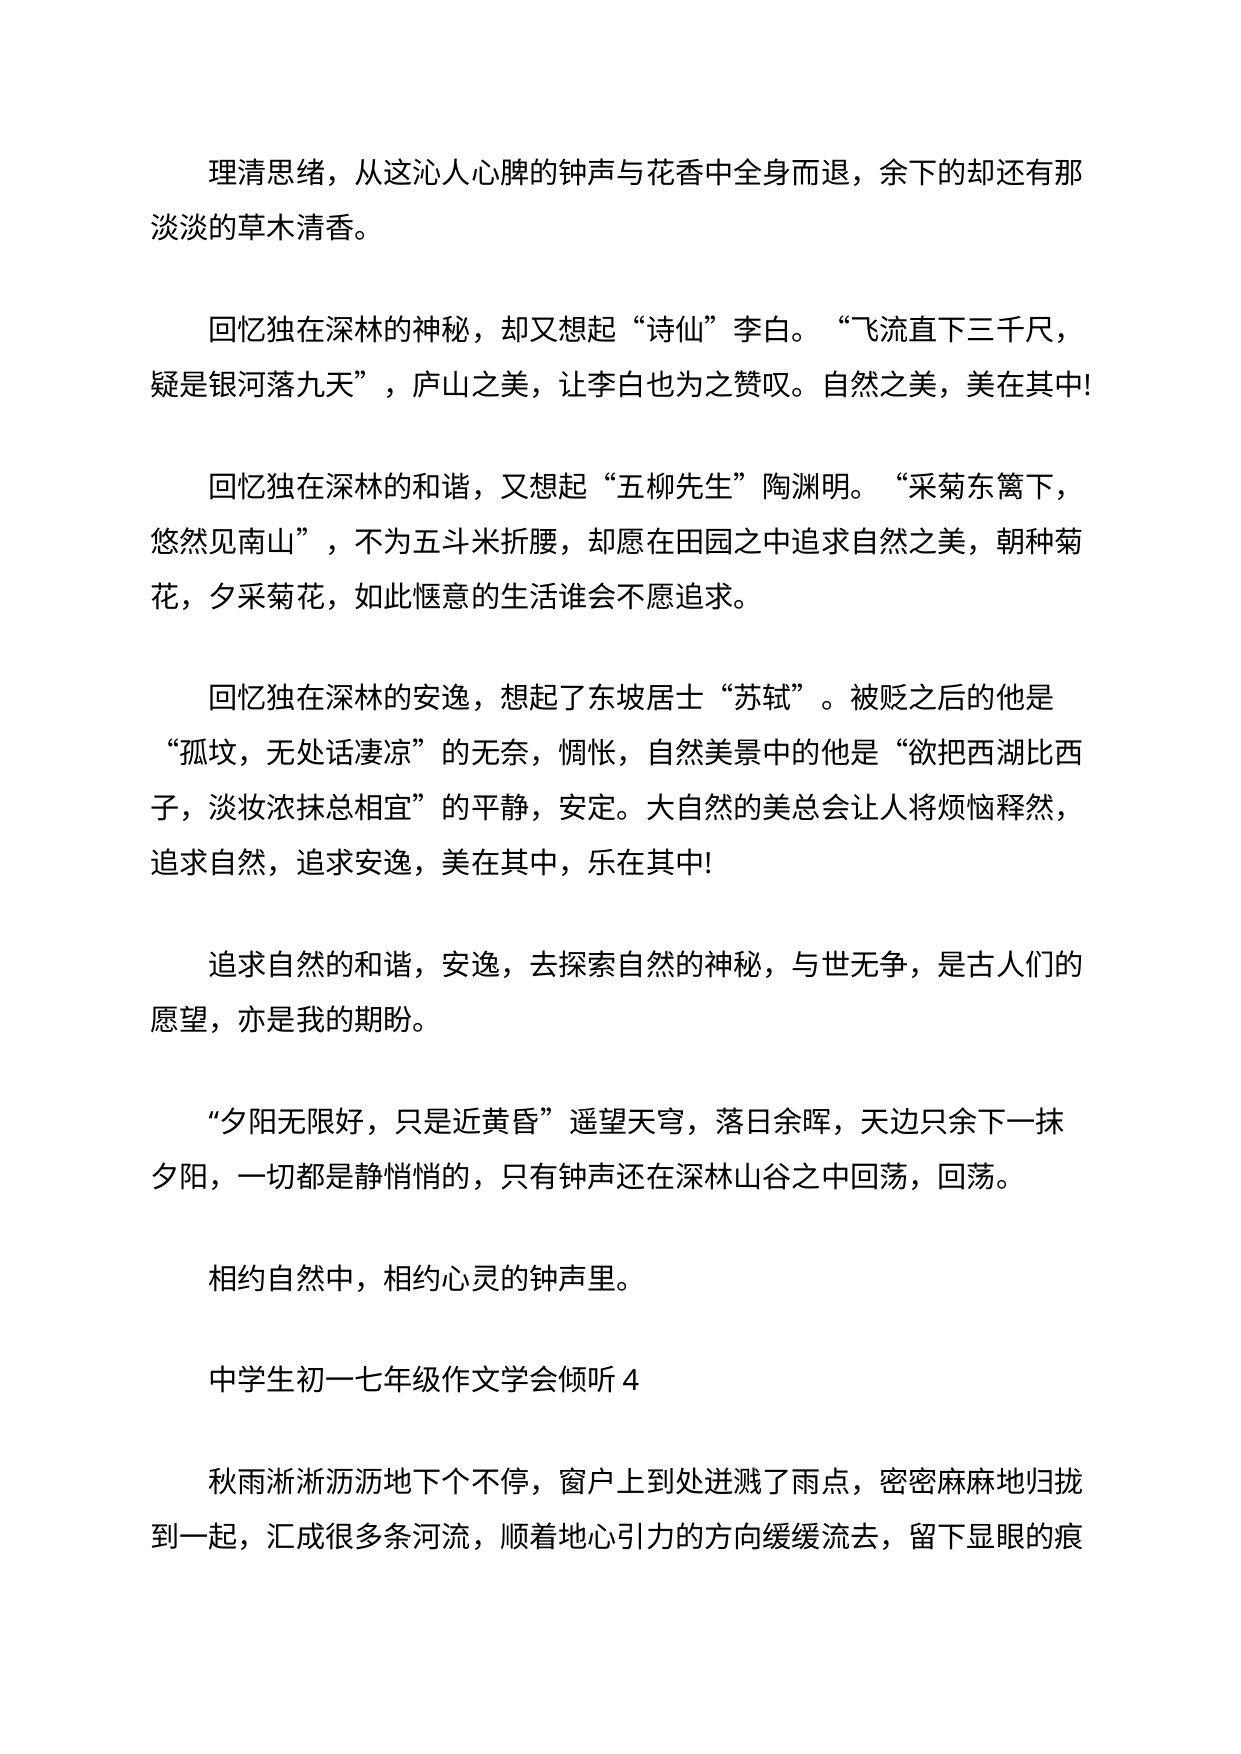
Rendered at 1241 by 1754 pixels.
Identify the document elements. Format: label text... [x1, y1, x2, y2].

text 中学生初一七年级作文学会倾听4 [150, 1357, 1090, 1399]
text 回忆独在深林的和谐，又想起“五柳先生”陶渊明。“采菊东篱下，悠然见南山”，不为五斗米折腰，却愿在田园之中追求自然之美，朝种菊花，夕采菊花，如此惬意的生活谁会不愿追求。 [150, 463, 1090, 616]
text “夕阳无限好，只是近黄昏”遥望天穹，落日余晖，天边只余下一抹夕阳，一切都是静悄悄的，只有钟声还在深林山谷之中回荡，回荡。 [150, 1098, 1090, 1196]
text 追求自然的和谐，安逸，去探索自然的神秘，与世无争，是古人们的愿望，亦是我的期盼。 [150, 942, 1090, 1039]
text 回忆独在深林的神秘，却又想起“诗仙”李白。“飞流直下三千尺，疑是银河落九天”，庐山之美，让李白也为之赞叹。自然之美，美在其中! [150, 307, 1090, 404]
text 相约自然中，相约心灵的钟声里。 [150, 1255, 1090, 1297]
text 回忆独在深林的安逸，想起了东坡居士“苏轼”。被贬之后的他是“孤坟，无处话凄凉”的无奈，惆怅，自然美景中的他是“欲把西湖比西子，淡妆浓抹总相宜”的平静，安定。大自然的美总会让人将烦恼释然，追求自然，追求安逸，美在其中，乐在其中! [150, 675, 1090, 882]
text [150, 1459, 1090, 1556]
text 理清思绪，从这沁人心脾的钟声与花香中全身而退，余下的却还有那淡淡的草木清香。 [150, 150, 1090, 247]
